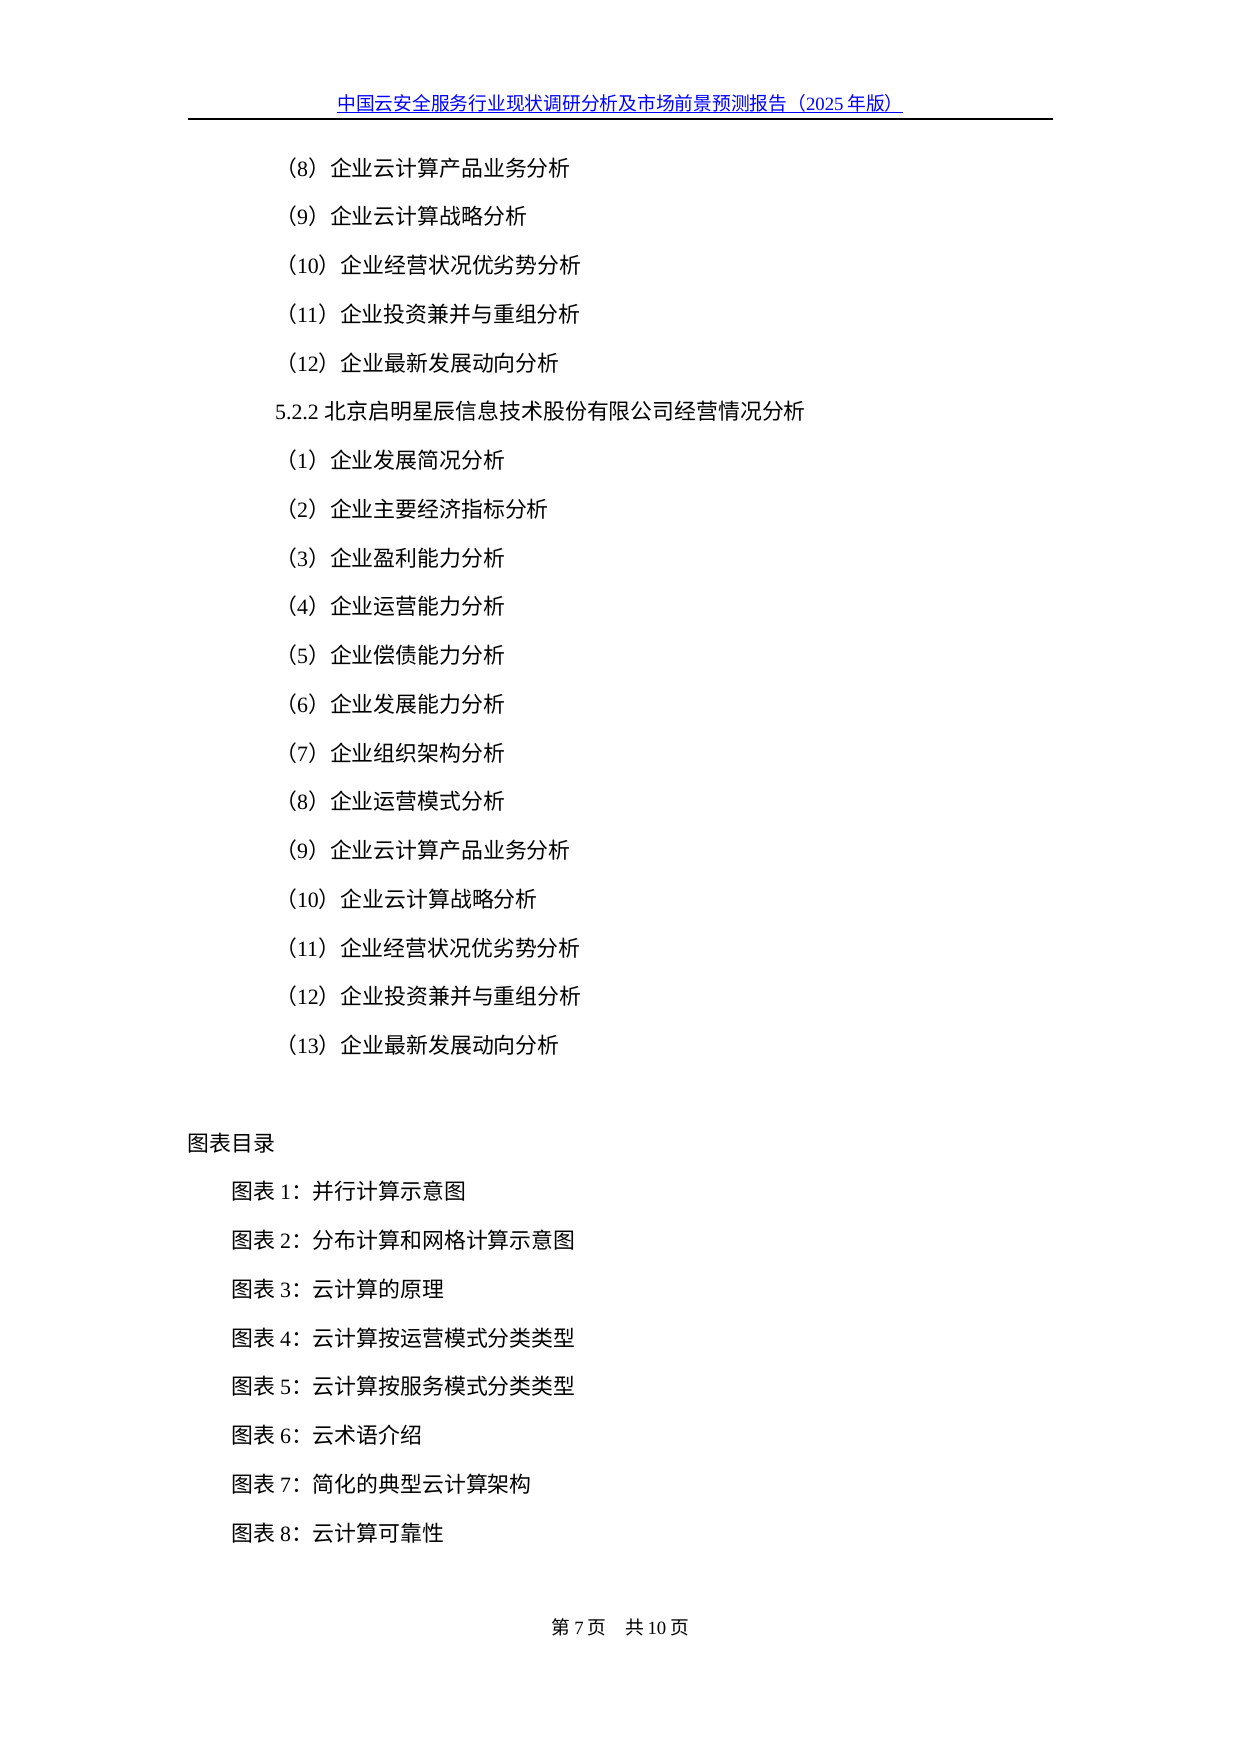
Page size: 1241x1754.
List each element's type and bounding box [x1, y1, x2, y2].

text [187, 150, 1053, 1548]
